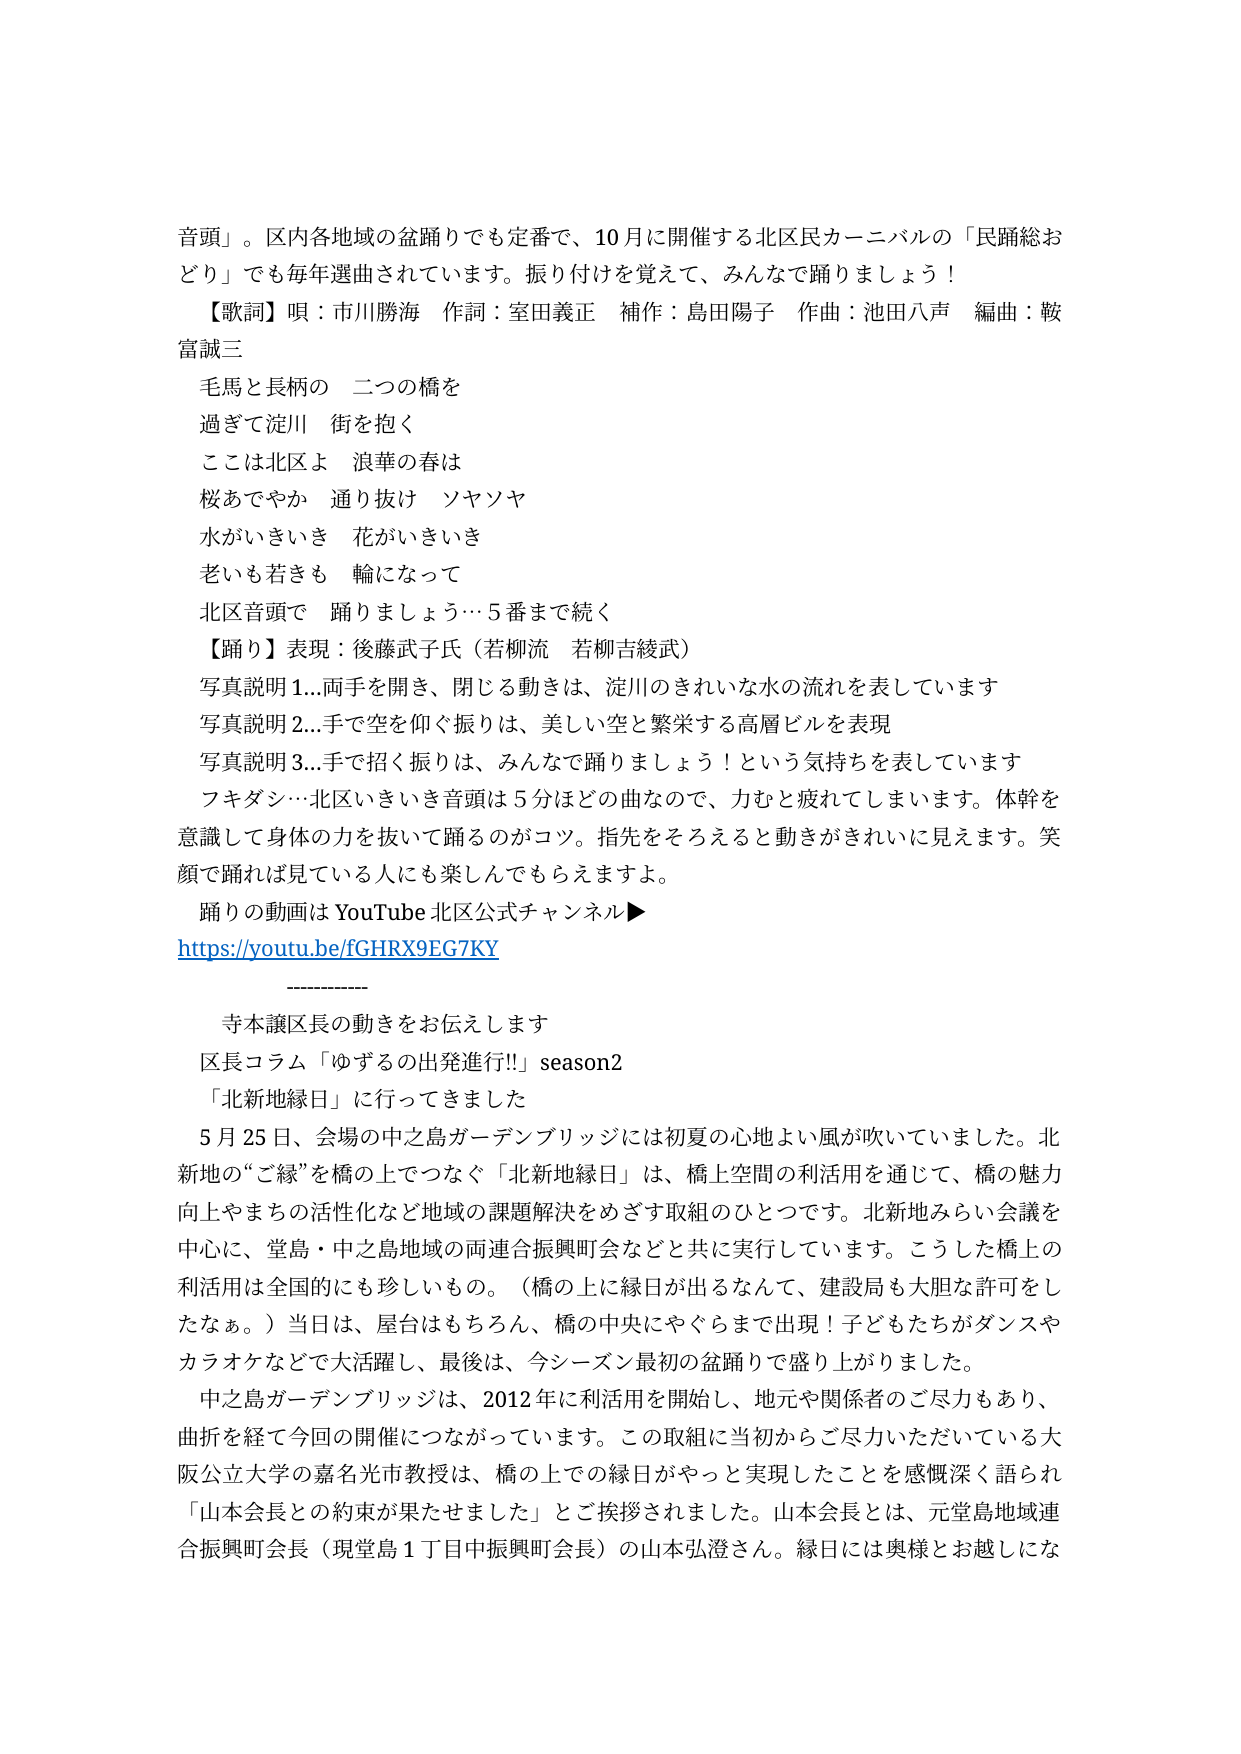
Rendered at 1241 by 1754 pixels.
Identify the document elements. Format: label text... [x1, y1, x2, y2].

text 【歌詞】唄：市川勝海 作詞：室田義正 補作：島田陽子 作曲：池田八声 編曲：鞍富誠三 [177, 292, 1063, 367]
text 写真説明1…両手を開き、閉じる動きは、淀川のきれいな水の流れを表しています [177, 667, 1063, 704]
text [177, 1379, 1063, 1567]
text ------------ [177, 967, 1063, 1004]
text ここは北区よ 浪華の春は [177, 442, 1063, 479]
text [177, 217, 1063, 292]
text 区長コラム「ゆずるの出発進行‼」season2 [177, 1042, 1063, 1079]
text 水がいきいき 花がいきいき [177, 517, 1063, 554]
text 【踊り】表現：後藤武子氏（若柳流 若柳吉綾武） [177, 629, 1063, 667]
text 写真説明2…手で空を仰ぐ振りは、美しい空と繁栄する高層ビルを表現 [177, 704, 1063, 742]
text 老いも若きも 輪になって [177, 554, 1063, 592]
text 毛馬と長柄の 二つの橋を [177, 367, 1063, 404]
text 写真説明3…手で招く振りは、みんなで踊りましょう！という気持ちを表しています [177, 742, 1063, 779]
text 過ぎて淀川 街を抱く [177, 404, 1063, 442]
text 「北新地縁日」に行ってきました [177, 1079, 1063, 1117]
text https://youtu.be/fGHRX9EG7KY [177, 929, 1063, 967]
text フキダシ…北区いきいき音頭は５分ほどの曲なので、力むと疲れてしまいます。体幹を意識して身体の力を抜いて踊るのがコツ。指先をそろえると動きがきれいに見えます。笑顔で踊れば見ている人にも楽しんでもらえますよ。 [177, 779, 1063, 892]
text 寺本譲区長の動きをお伝えします [177, 1004, 1063, 1042]
text 5月25日、会場の中之島ガーデンブリッジには初夏の心地よい風が吹いていました。北新地の“ご縁”を橋の上でつなぐ「北新地縁日」は、橋上空間の利活用を通じて、橋の魅力向上やまちの活性化など地域の課題解決をめざす取組のひとつです。北新地みらい会議を中心に、堂島・中之島地域の両連合振興町会などと共に実行しています。こうした橋上の利活用は全国的にも珍しいもの。（橋の上に縁日が出るなんて、建設局も大胆な許可をしたなぁ。）当日は、屋台はもちろん、橋の中央にやぐらまで出現！子どもたちがダンスやカラオケなどで大活躍し、最後は、今シーズン最初の盆踊りで盛り上がりました。 [177, 1117, 1063, 1379]
text 桜あでやか 通り抜け ソヤソヤ [177, 479, 1063, 517]
text 北区音頭で 踊りましょう…５番まで続く [177, 592, 1063, 629]
text 踊りの動画はYouTube北区公式チャンネル▶ [177, 892, 1063, 929]
